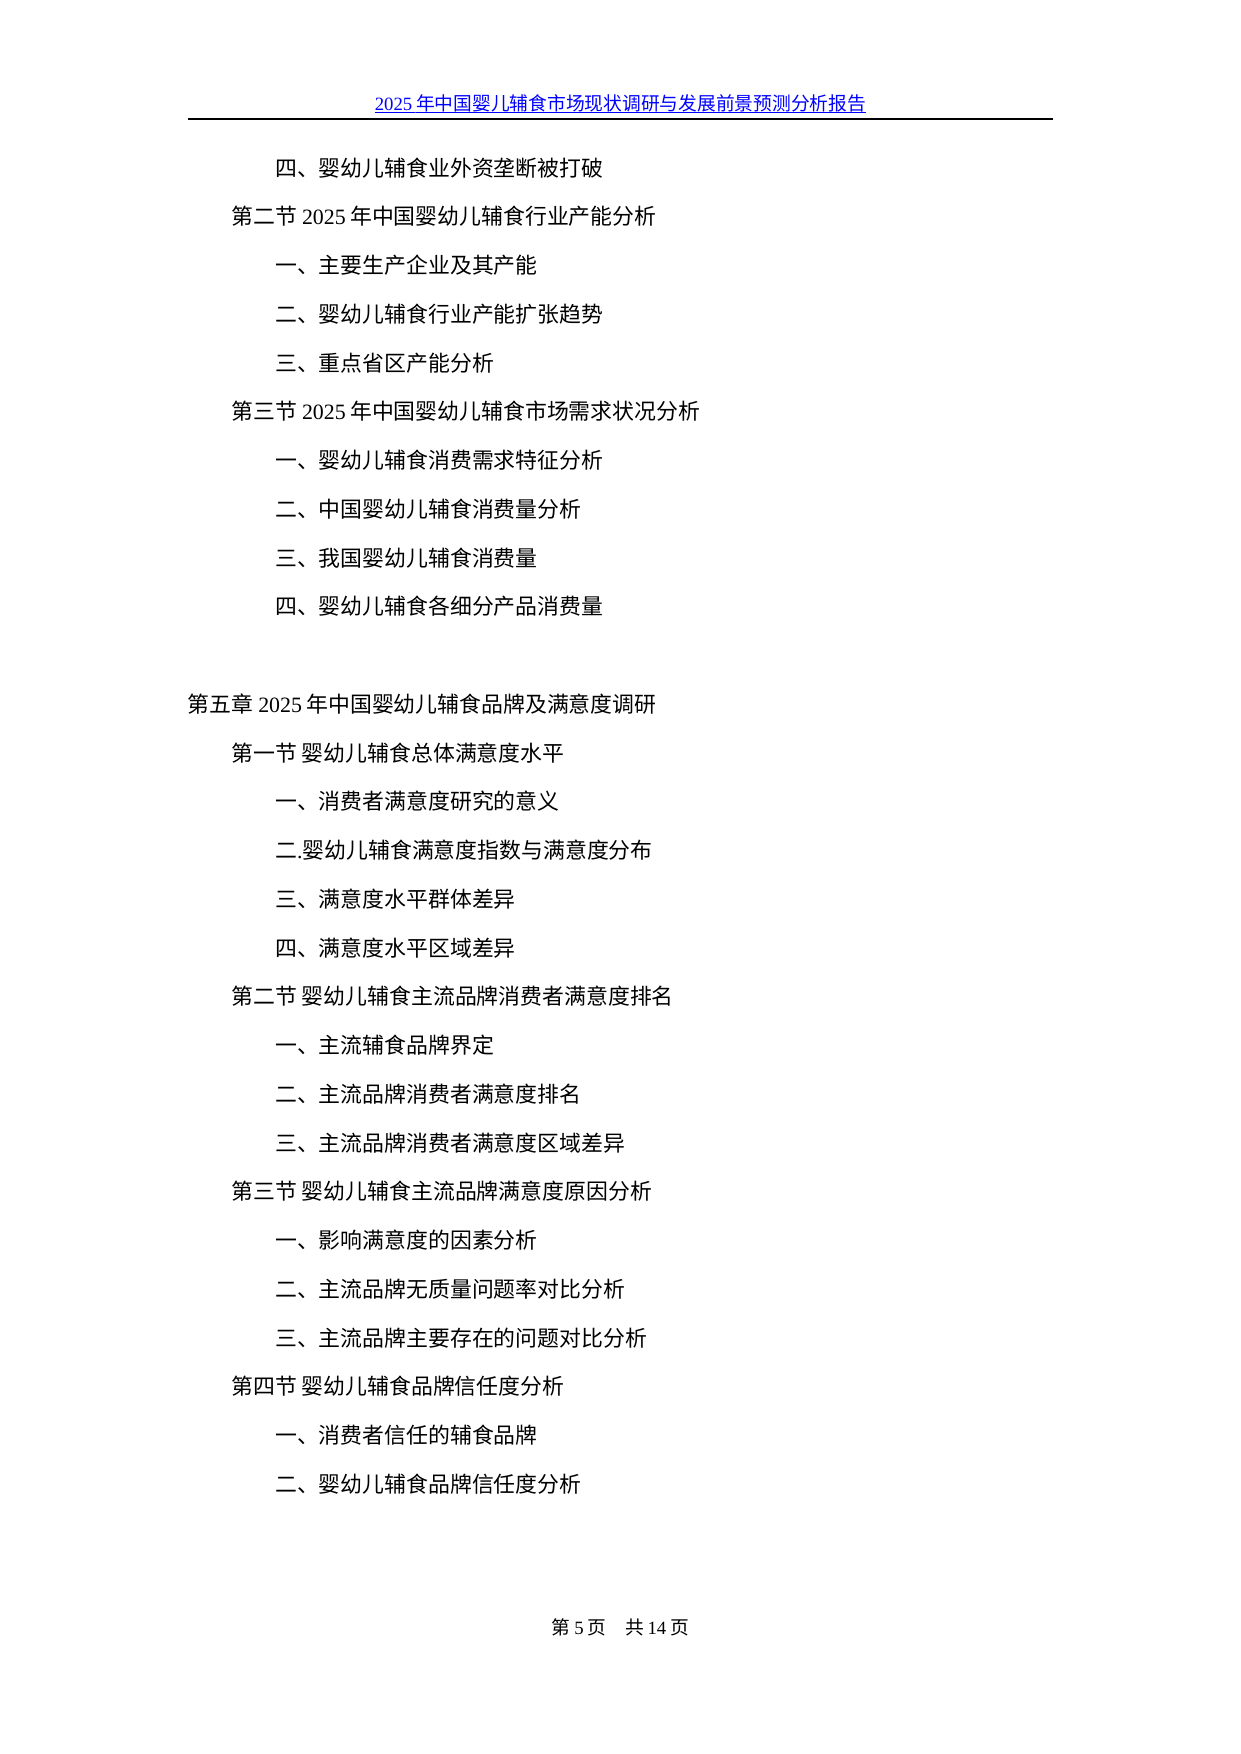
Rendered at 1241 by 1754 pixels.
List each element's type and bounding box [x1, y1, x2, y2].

text [187, 150, 1053, 1499]
